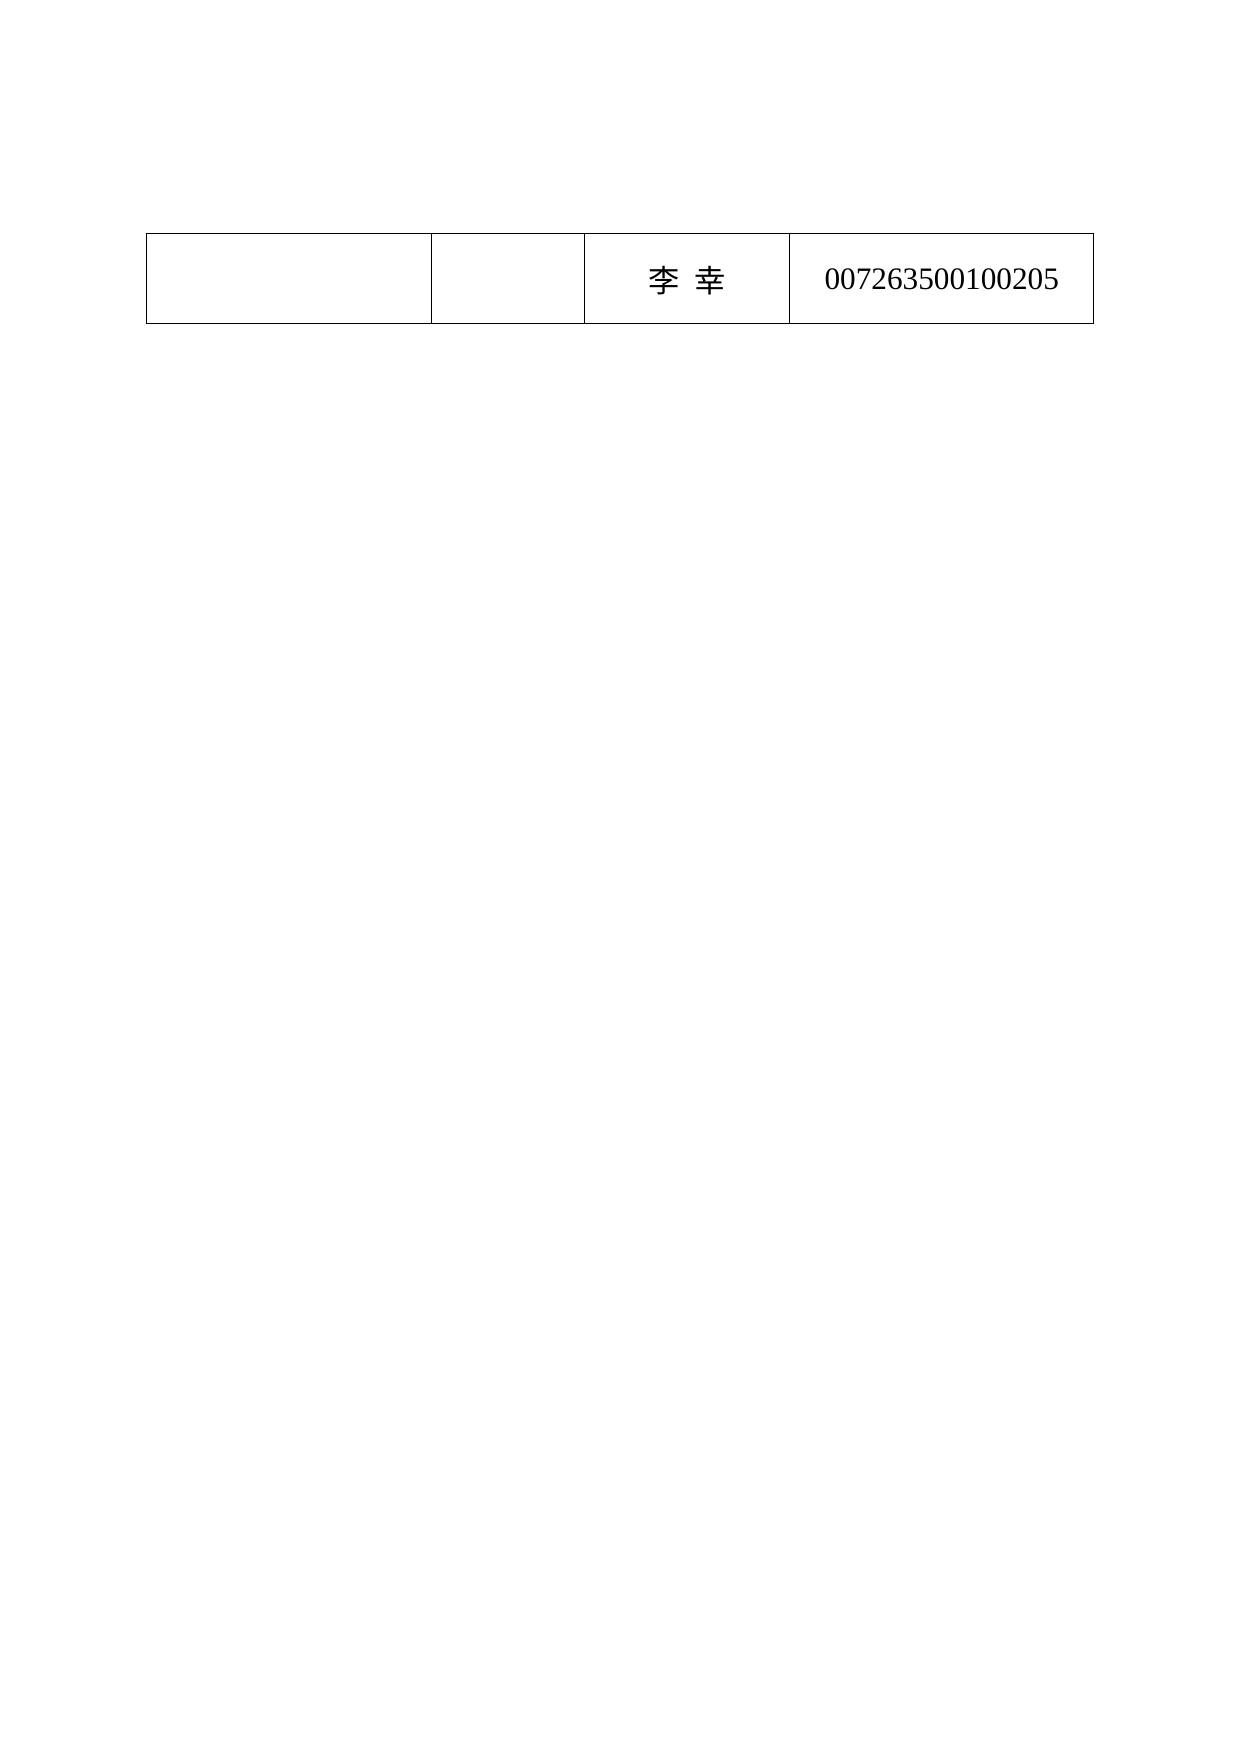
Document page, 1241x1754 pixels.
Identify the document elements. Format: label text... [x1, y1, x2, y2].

table_cell 007263500100205 [790, 234, 1093, 323]
table_cell 李 幸 [585, 234, 789, 323]
